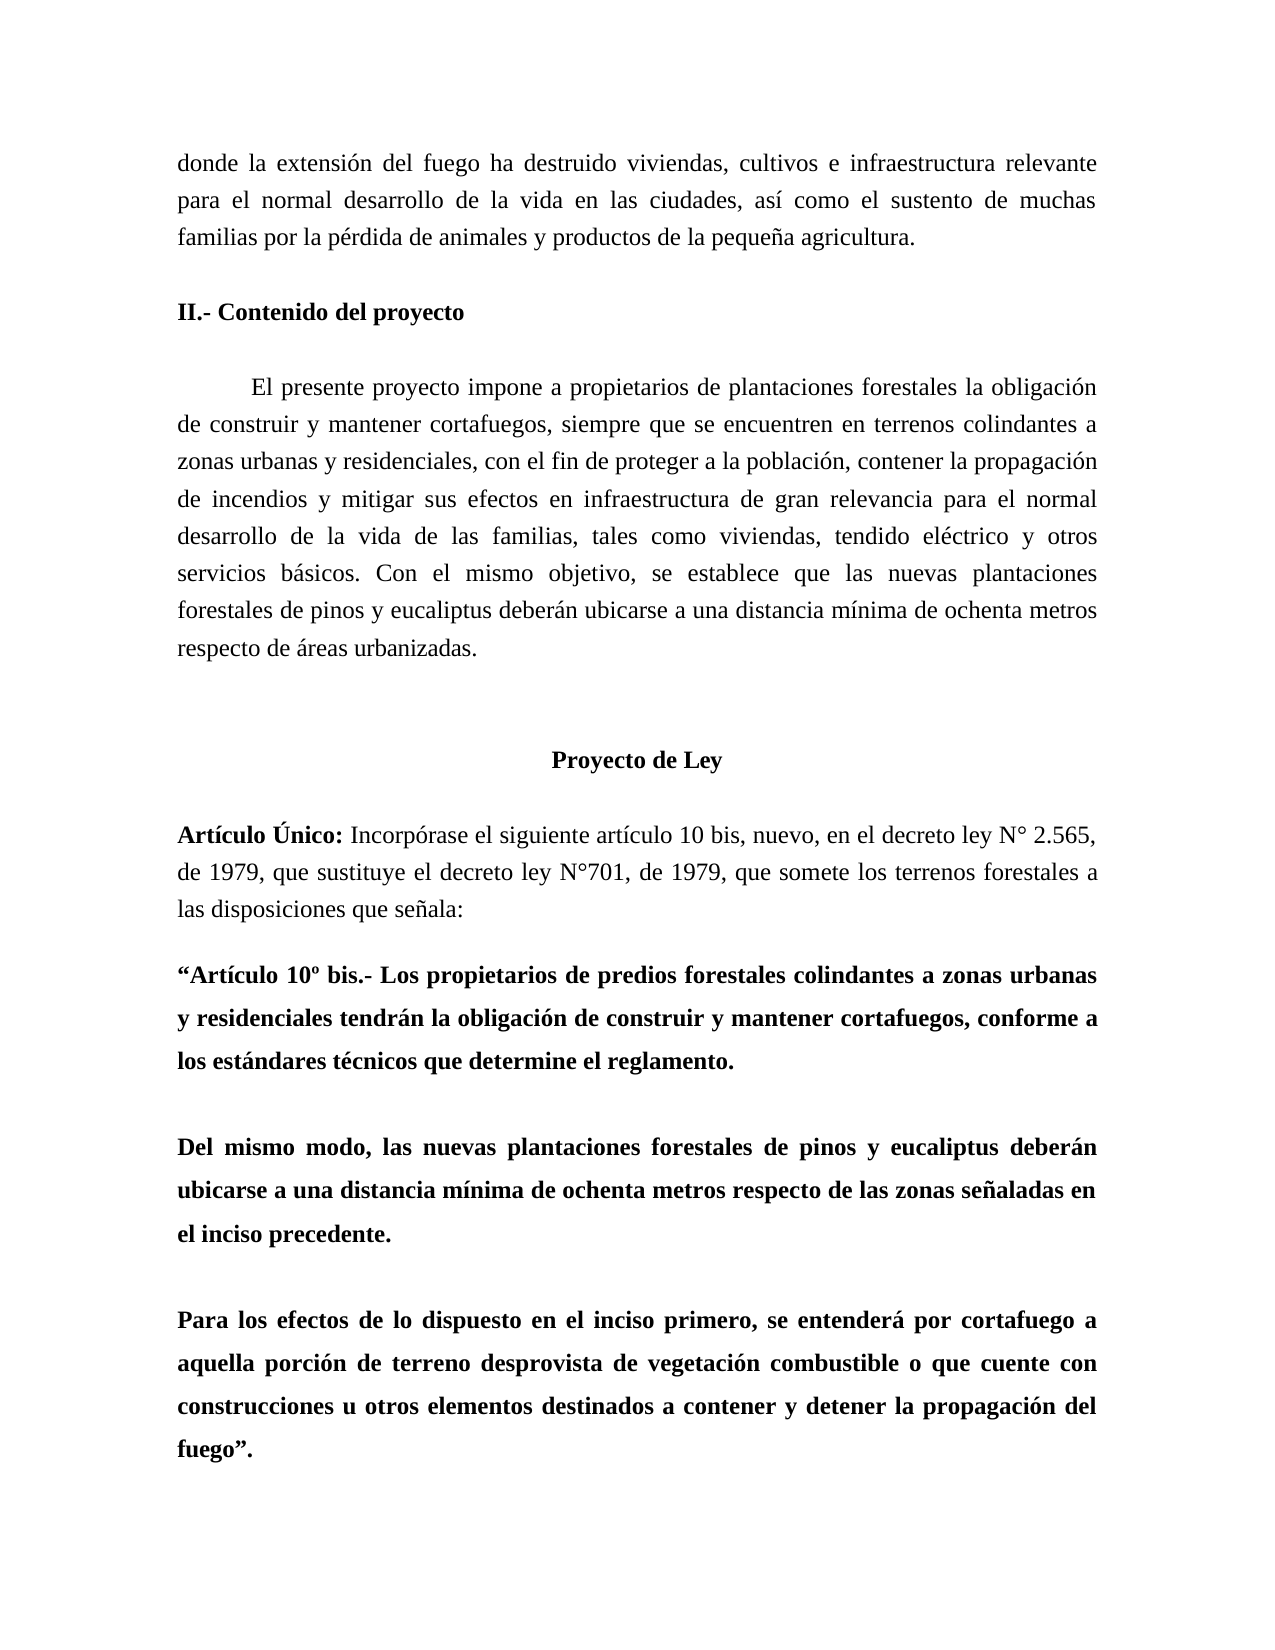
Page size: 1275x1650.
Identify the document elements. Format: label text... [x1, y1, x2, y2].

text Del mismo modo, las nuevas plantaciones forestales de pinos y eucaliptus deberán ubicarse a una distancia mínima de ochenta metros respecto de las zonas señaladas en el inciso precedente. [177, 1132, 1098, 1247]
text donde la extensión del fuego ha destruido viviendas, cultivos e infraestructura relevante para el normal desarrollo de la vida en las ciudades, así como el sustento de muchas familias por la pérdida de animales y productos de la pequeña agricultura. [177, 148, 1098, 251]
text II.- Contenido del proyecto [177, 297, 1108, 326]
text Proyecto de Ley [550, 745, 724, 773]
text El presente proyecto impone a propietarios de plantaciones forestales la obligación de construir y mantener cortafuegos, siempre que se encuentren en terrenos colindantes a zonas urbanas y residenciales, con el fin de proteger a la población, contener la propagación de incendios y mitigar sus efectos en infraestructura de gran relevancia para el normal desarrollo de la vida de las familias, tales como viviendas, tendido eléctrico y otros servicios básicos. Con el mismo objetivo, se establece que las nuevas plantaciones forestales de pinos y eucaliptus deberán ubicarse a una distancia mínima de ochenta metros respecto de áreas urbanizadas. [177, 372, 1098, 662]
text Artículo Único: Incorpórase el siguiente artículo 10 bis, nuevo, en el decreto ley N° 2.565, de 1979, que sustituye el decreto ley N°701, de 1979, que somete los terrenos forestales a las disposiciones que señala: [177, 820, 1098, 923]
text Para los efectos de lo dispuesto en el inciso primero, se entenderá por cortafuego a aquella porción de terreno desprovista de vegetación combustible o que cuente con construcciones u otros elementos destinados a contener y detener la propagación del fuego”. [177, 1305, 1098, 1463]
text “Artículo 10º bis.- Los propietarios de predios forestales colindantes a zonas urbanas y residenciales tendrán la obligación de construir y mantener cortafuegos, conforme a los estándares técnicos que determine el reglamento. [177, 960, 1098, 1075]
